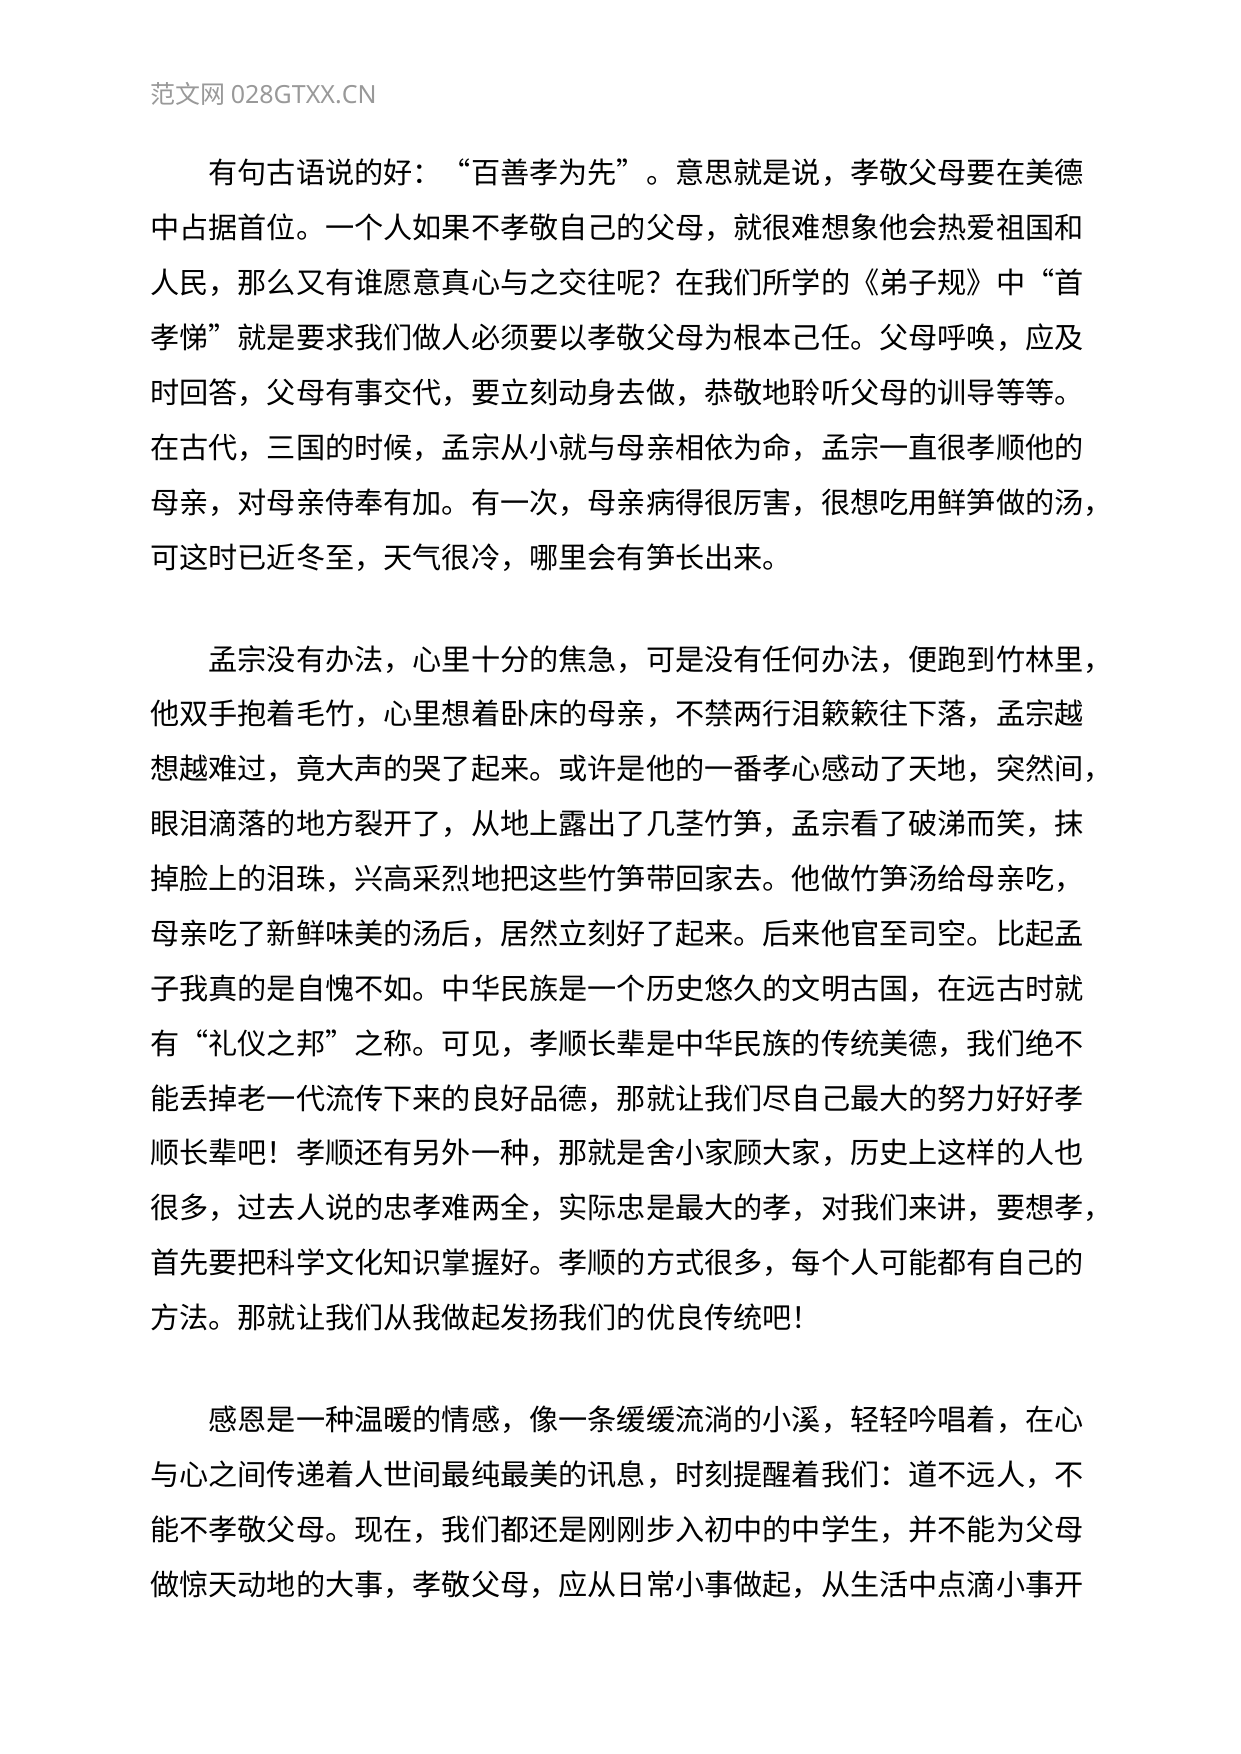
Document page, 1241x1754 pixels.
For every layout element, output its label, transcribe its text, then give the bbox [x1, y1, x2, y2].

text 有句古语说的好：“百善孝为先”。意思就是说，孝敬父母要在美德中占据首位。一个人如果不孝敬自己的父母，就很难想象他会热爱祖国和人民，那么又有谁愿意真心与之交往呢？在我们所学的《弟子规》中“首孝悌”就是要求我们做人必须要以孝敬父母为根本己任。父母呼唤，应及时回答，父母有事交代，要立刻动身去做，恭敬地聆听父母的训导等等。在古代，三国的时候，孟宗从小就与母亲相依为命，孟宗一直很孝顺他的母亲，对母亲侍奉有加。有一次，母亲病得很厉害，很想吃用鲜笋做的汤，可这时已近冬至，天气很冷，哪里会有笋长出来。 [150, 150, 1090, 577]
text 孟宗没有办法，心里十分的焦急，可是没有任何办法，便跑到竹林里，他双手抱着毛竹，心里想着卧床的母亲，不禁两行泪簌簌往下落，孟宗越想越难过，竟大声的哭了起来。或许是他的一番孝心感动了天地，突然间，眼泪滴落的地方裂开了，从地上露出了几茎竹笋，孟宗看了破涕而笑，抹掉脸上的泪珠，兴高采烈地把这些竹笋带回家去。他做竹笋汤给母亲吃，母亲吃了新鲜味美的汤后，居然立刻好了起来。后来他官至司空。比起孟子我真的是自愧不如。中华民族是一个历史悠久的文明古国，在远古时就有“礼仪之邦”之称。可见，孝顺长辈是中华民族的传统美德，我们绝不能丢掉老一代流传下来的良好品德，那就让我们尽自己最大的努力好好孝顺长辈吧！孝顺还有另外一种，那就是舍小家顾大家，历史上这样的人也很多，过去人说的忠孝难两全，实际忠是最大的孝，对我们来讲，要想孝，首先要把科学文化知识掌握好。孝顺的方式很多，每个人可能都有自己的方法。那就让我们从我做起发扬我们的优良传统吧！ [150, 636, 1090, 1337]
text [150, 1397, 1090, 1603]
